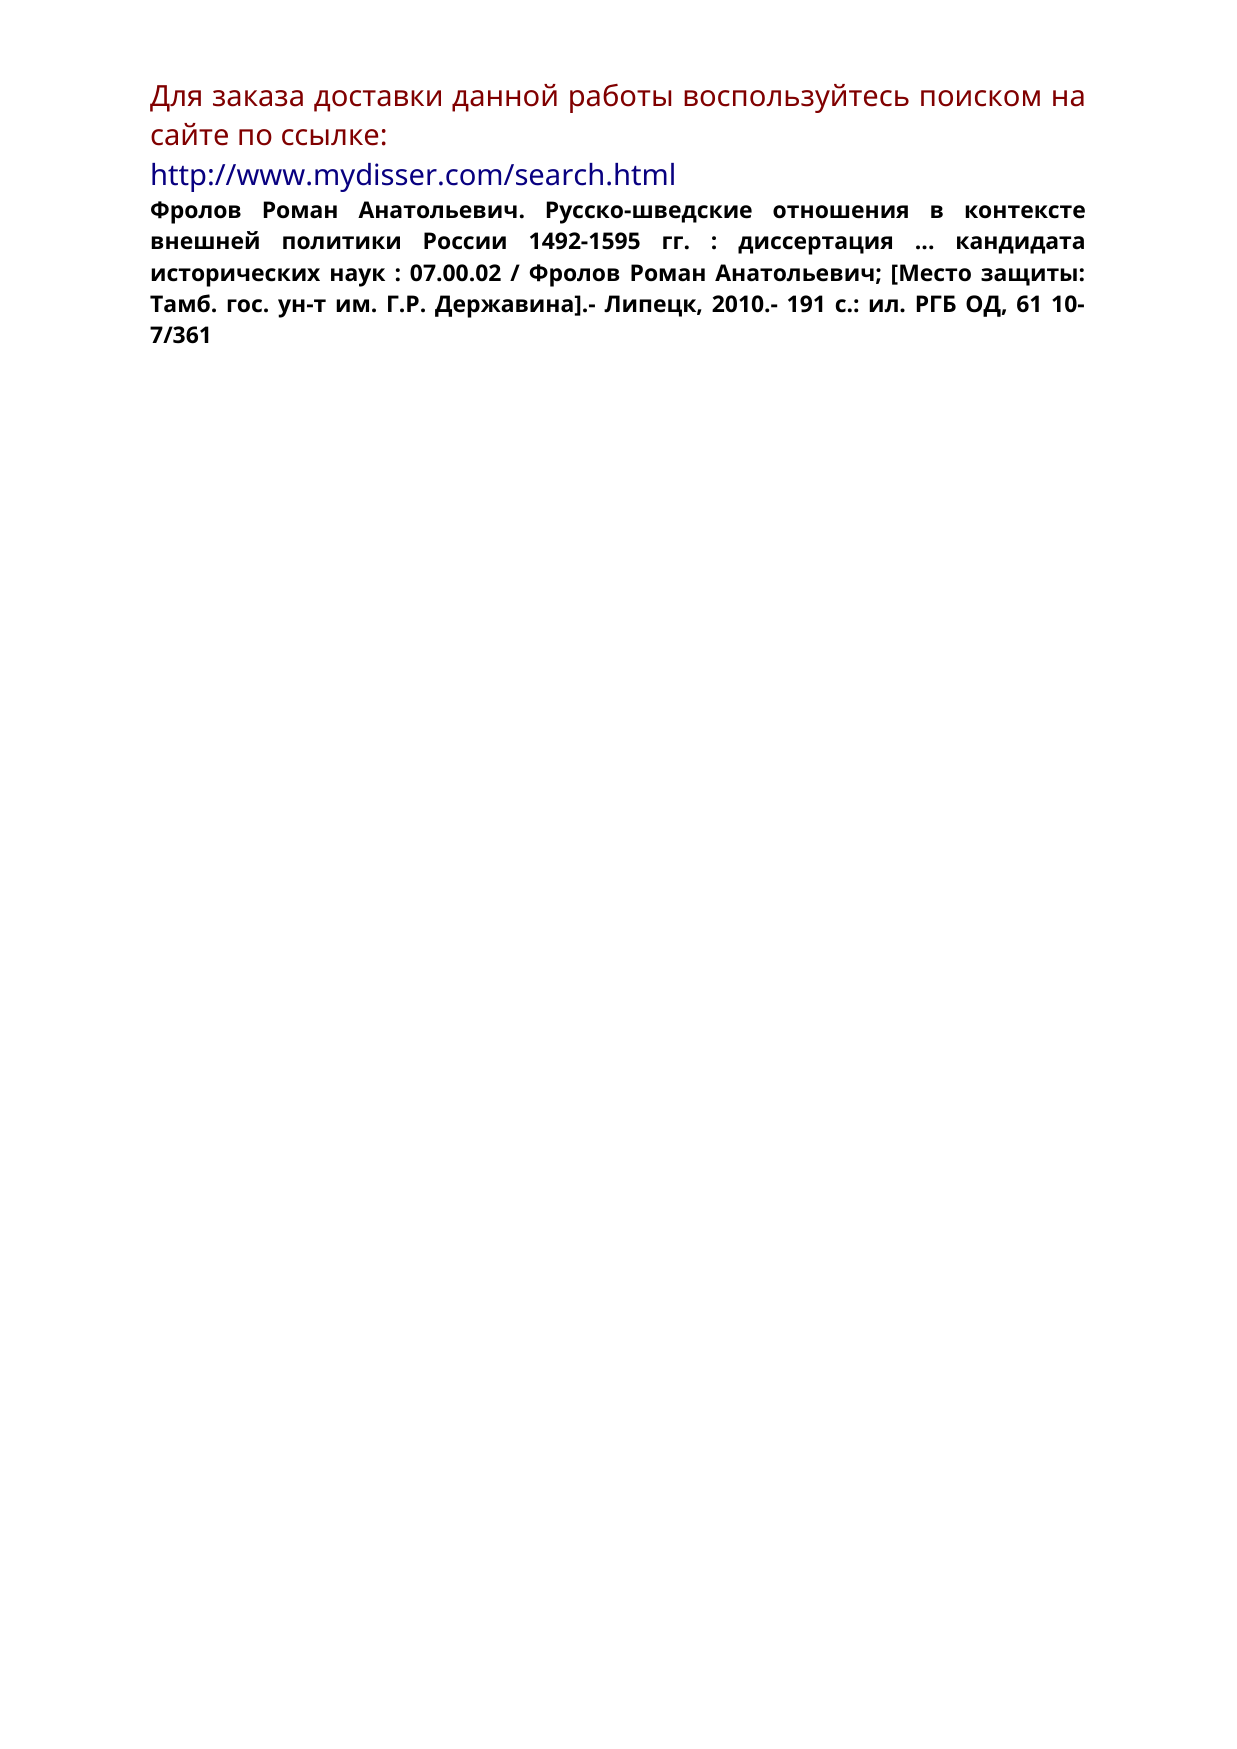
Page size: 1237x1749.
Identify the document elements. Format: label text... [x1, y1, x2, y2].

text Фролов Роман Анатольевич. Русско-шведские отношения в контексте внешней политики России 1492-1595 гг. : диссертация ... кандидата исторических наук : 07.00.02 / Фролов Роман Анатольевич; [Место защиты: Тамб. гос. ун-т им. Г.Р. Державина].- Липецк, 2010.- 191 с.: ил. РГБ ОД, 61 10-7/361 [150, 194, 1086, 350]
